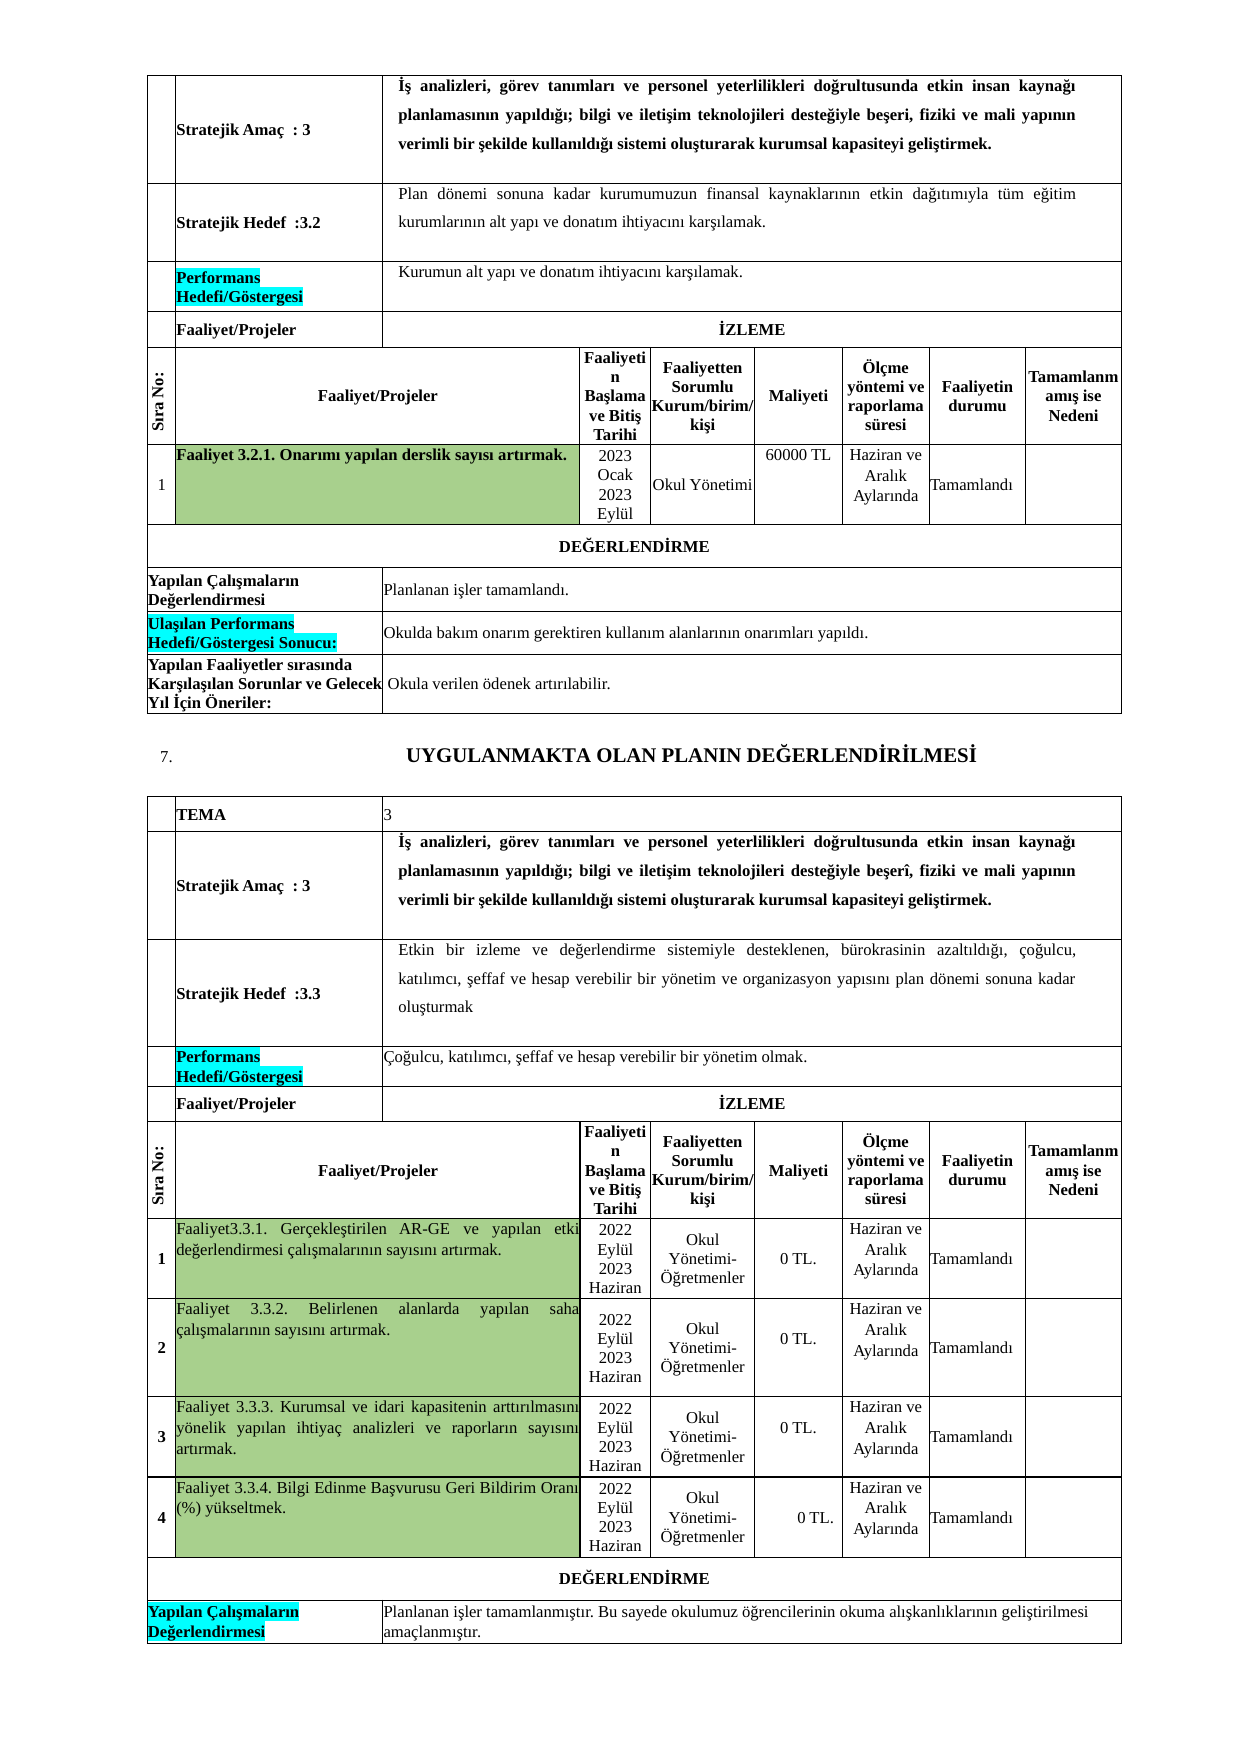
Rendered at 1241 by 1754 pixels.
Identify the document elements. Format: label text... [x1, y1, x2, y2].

table_cell İş analizleri, görev tanımları ve personel yeterlilikleri doğrultusunda etkin insan kaynağı planlamasının yapıldığı; bilgi ve iletişim teknolojileri desteğiyle beşerî, fiziki ve mali yapının verimli bir şekilde kullanıldığı sistemi oluşturarak kurumsal kapasiteyi geliştirmek. [383, 832, 1121, 939]
table_cell Faaliyetin durumu [930, 348, 1025, 444]
table_cell Okul Yönetimi [651, 445, 754, 524]
table_cell Stratejik Amaç : 3 [176, 832, 382, 939]
table_cell [148, 312, 175, 347]
table_cell Faaliyet/Projeler [176, 312, 382, 347]
table_cell Çoğulcu, katılımcı, şeffaf ve hesap verebilir bir yönetim olmak. [383, 1047, 1121, 1086]
table_cell 0 TL. [755, 1478, 842, 1557]
table_cell Ulaşılan Performans Hedefi/Göstergesi Sonucu: [148, 612, 382, 654]
table_cell 2022 Eylül 2023 Haziran [581, 1219, 650, 1298]
table_cell [1026, 1397, 1121, 1476]
table_cell Okul Yönetimi-Öğretmenler [651, 1299, 754, 1396]
table_cell Stratejik Hedef :3.2 [176, 184, 382, 261]
table_cell 2 [148, 1299, 175, 1396]
table_cell Okul Yönetimi-Öğretmenler [651, 1219, 754, 1298]
table_header TEMA [176, 797, 382, 831]
table_cell Faaliyet 3.3.3. Kurumsal ve idari kapasitenin arttırılmasını yönelik yapılan ihtiyaç analizleri ve raporların sayısını artırmak. [176, 1397, 579, 1476]
table_cell Tamamlanmamış ise Nedeni [1026, 348, 1121, 444]
table_cell Haziran ve Aralık Aylarında [843, 1478, 929, 1557]
table_cell 0 TL. [755, 1397, 842, 1476]
table_cell [1026, 1219, 1121, 1298]
table_cell Sıra No: [148, 348, 175, 444]
table_cell Maliyeti [755, 348, 842, 444]
table_cell [1026, 1299, 1121, 1396]
table_cell Faaliyetin durumu [930, 1122, 1025, 1218]
table_cell İş analizleri, görev tanımları ve personel yeterlilikleri doğrultusunda etkin insan kaynağı planlamasının yapıldığı; bilgi ve iletişim teknolojileri desteğiyle beşeri, fiziki ve mali yapının verimli bir şekilde kullanıldığı sistemi oluşturarak kurumsal kapasiteyi geliştirmek. [383, 76, 1121, 182]
table_cell Faaliyet/Projeler [176, 1087, 382, 1121]
table_cell Okul Yönetimi-Öğretmenler [651, 1478, 754, 1557]
table_cell 2022 Eylül 2023 Haziran [581, 1397, 650, 1476]
table_cell Faaliyetin Başlama ve Bitiş Tarihi [580, 348, 650, 444]
table_cell 2022 Eylül 2023 Haziran [581, 1478, 650, 1557]
table_cell Stratejik Hedef :3.3 [176, 940, 382, 1046]
table_cell Yapılan Faaliyetler sırasında Karşılaşılan Sorunlar ve Gelecek Yıl İçin Öneriler: [148, 655, 382, 712]
table_cell Faaliyet3.3.1. Gerçekleştirilen AR-GE ve yapılan etki değerlendirmesi çalışmalarının sayısını artırmak. [176, 1219, 579, 1298]
table_cell [148, 76, 175, 182]
table_cell Faaliyetten Sorumlu Kurum/birim/ kişi [651, 348, 754, 444]
table_cell [1026, 1478, 1121, 1557]
list UYGULANMAKTA OLAN PLANIN DEĞERLENDİRİLMESİ [160, 743, 1122, 767]
table_header 3 [383, 797, 1121, 831]
table_cell Tamamlandı [930, 1478, 1025, 1557]
table_cell Haziran ve Aralık Aylarında [843, 445, 929, 524]
table_cell Tamamlandı [930, 1397, 1025, 1476]
table_cell 0 TL. [755, 1299, 842, 1396]
table_cell [148, 1087, 175, 1121]
table_cell Performans Hedefi/Göstergesi [176, 262, 382, 311]
table_cell Faaliyet 3.3.4. Bilgi Edinme Başvurusu Geri Bildirim Oranı (%) yükseltmek. [176, 1478, 579, 1557]
table_cell Haziran ve Aralık Aylarında [843, 1299, 929, 1396]
table_cell Etkin bir izleme ve değerlendirme sistemiyle desteklenen, bürokrasinin azaltıldığı, çoğulcu, katılımcı, şeffaf ve hesap verebilir bir yönetim ve organizasyon yapısını plan dönemi sonuna kadar oluşturmak [383, 940, 1121, 1046]
table_cell İZLEME [383, 1087, 1121, 1121]
table_cell [148, 1047, 175, 1086]
table_cell 2023 Ocak 2023 Eylül [580, 445, 650, 524]
table_cell Planlanan işler tamamlanmıştır. Bu sayede okulumuz öğrencilerinin okuma alışkanlıklarının geliştirilmesi amaçlanmıştır. [383, 1601, 1121, 1642]
table_cell DEĞERLENDİRME [148, 525, 1121, 567]
table_cell 4 [148, 1478, 175, 1557]
table_cell Faaliyet/Projeler [176, 348, 579, 444]
table_cell DEĞERLENDİRME [148, 1558, 1121, 1599]
table_cell Plan dönemi sonuna kadar kurumumuzun finansal kaynaklarının etkin dağıtımıyla tüm eğitim kurumlarının alt yapı ve donatım ihtiyacını karşılamak. [383, 184, 1121, 261]
table_cell Tamamlandı [930, 1299, 1025, 1396]
table_cell 1 [148, 1219, 175, 1298]
table_cell Yapılan Çalışmaların Değerlendirmesi [148, 568, 382, 611]
table_cell Faaliyetin Başlama ve Bitiş Tarihi [581, 1122, 650, 1218]
table_header [148, 797, 175, 831]
table_cell 2022 Eylül 2023 Haziran [581, 1299, 650, 1396]
table_cell Sıra No: [148, 1122, 175, 1218]
table_cell Haziran ve Aralık Aylarında [843, 1397, 929, 1476]
table_cell Ölçme yöntemi ve raporlama süresi [843, 348, 929, 444]
table_cell Okul Yönetimi-Öğretmenler [651, 1397, 754, 1476]
table_cell 3 [148, 1397, 175, 1476]
table_cell Tamamlandı [930, 1219, 1025, 1298]
table_cell Tamamlanmamış ise Nedeni [1026, 1122, 1121, 1218]
table_cell 60000 TL [755, 445, 842, 524]
table_cell Okulda bakım onarım gerektiren kullanım alanlarının onarımları yapıldı. [383, 612, 1121, 654]
table_cell 0 TL. [755, 1219, 842, 1298]
table_cell Faaliyetten Sorumlu Kurum/birim/ kişi [651, 1122, 754, 1218]
table_cell İZLEME [383, 312, 1121, 347]
table_cell Faaliyet/Projeler [176, 1122, 579, 1218]
table_cell [148, 940, 175, 1046]
table_cell 1 [148, 445, 175, 524]
table_cell Haziran ve Aralık Aylarında [843, 1219, 929, 1298]
table_cell Ölçme yöntemi ve raporlama süresi [843, 1122, 929, 1218]
table_cell Kurumun alt yapı ve donatım ihtiyacını karşılamak. [383, 262, 1121, 311]
table_cell Stratejik Amaç : 3 [176, 76, 382, 182]
table_cell [148, 184, 175, 261]
table_cell Okula verilen ödenek artırılabilir. [383, 655, 1121, 712]
table_cell Planlanan işler tamamlandı. [383, 568, 1121, 611]
table_cell [1026, 445, 1121, 524]
table_cell Maliyeti [755, 1122, 842, 1218]
table_cell Tamamlandı [930, 445, 1025, 524]
table_cell Faaliyet 3.2.1. Onarımı yapılan derslik sayısı artırmak. [176, 445, 579, 524]
table_cell Faaliyet 3.3.2. Belirlenen alanlarda yapılan saha çalışmalarının sayısını artırmak. [176, 1299, 579, 1396]
table_cell Yapılan Çalışmaların Değerlendirmesi [148, 1601, 382, 1642]
table_cell Performans Hedefi/Göstergesi [260, 1047, 382, 1086]
table_cell [148, 262, 175, 311]
table_cell [148, 832, 175, 939]
